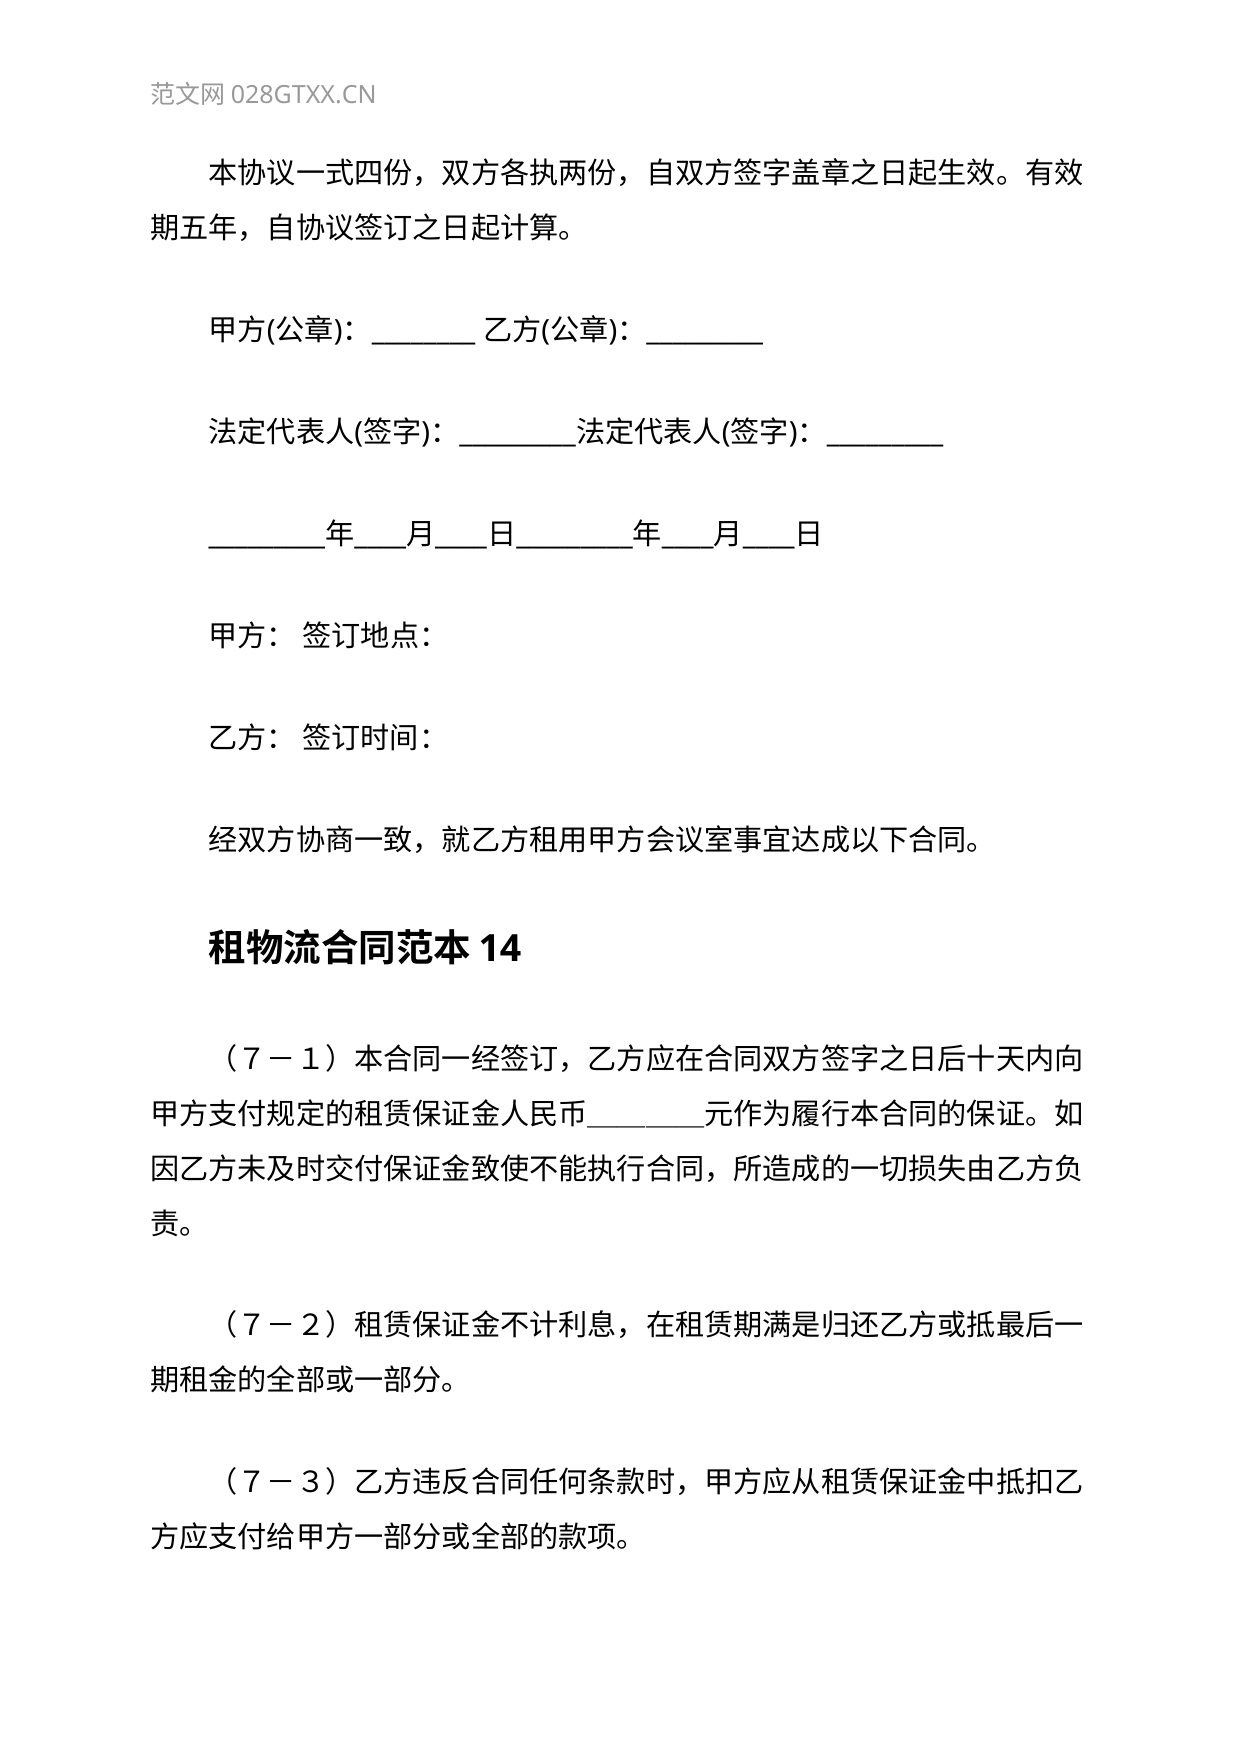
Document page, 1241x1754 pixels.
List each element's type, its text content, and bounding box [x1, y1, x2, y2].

text 甲方： 签订地点： [150, 613, 1090, 655]
text 法定代表人(签字)：_________法定代表人(签字)：_________ [150, 409, 1090, 451]
text （７－３）乙方违反合同任何条款时，甲方应从租赁保证金中抵扣乙方应支付给甲方一部分或全部的款项。 [150, 1459, 1090, 1556]
text （７－２）租赁保证金不计利息，在租赁期满是归还乙方或抵最后一期租金的全部或一部分。 [150, 1302, 1090, 1399]
text _________年____月____日_________年____月____日 [150, 511, 1090, 553]
text （７－１）本合同一经签订，乙方应在合同双方签字之日后十天内向甲方支付规定的租赁保证金人民币＿＿＿＿元作为履行本合同的保证。如因乙方未及时交付保证金致使不能执行合同，所造成的一切损失由乙方负责。 [150, 1036, 1090, 1242]
text 租物流合同范本14 [150, 918, 1090, 972]
text 经双方协商一致，就乙方租用甲方会议室事宜达成以下合同。 [150, 816, 1090, 858]
text 甲方(公章)：________ 乙方(公章)：_________ [150, 307, 1090, 349]
text 乙方： 签订时间： [150, 714, 1090, 757]
text 本协议一式四份，双方各执两份，自双方签字盖章之日起生效。有效期五年，自协议签订之日起计算。 [150, 150, 1090, 247]
